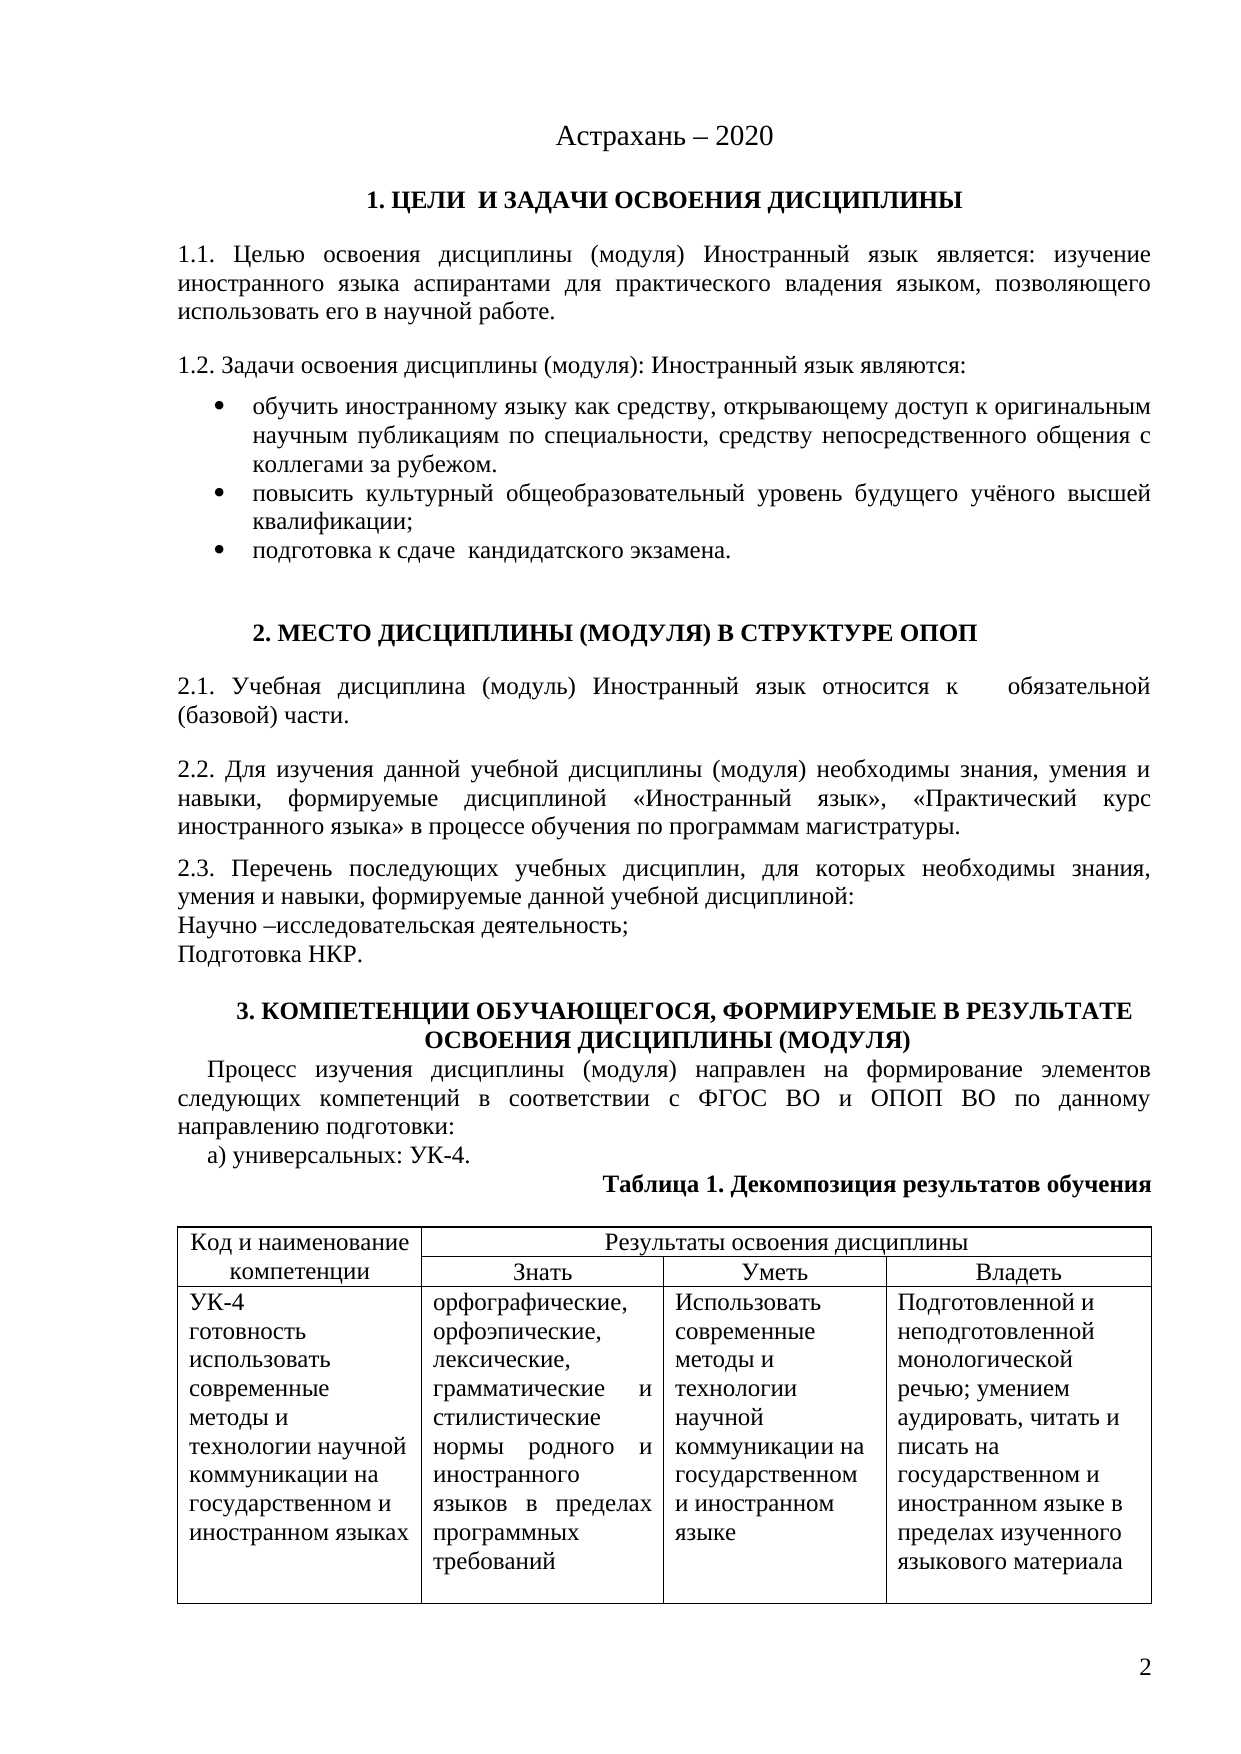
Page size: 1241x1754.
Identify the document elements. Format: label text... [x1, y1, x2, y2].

table_cell УК-4 готовность использовать современные методы и технологии научной коммуникации на государственном и иностранном языках [178, 1287, 421, 1603]
table_cell Знать [422, 1257, 663, 1286]
text Подготовка НКР. [177, 939, 1152, 968]
table_header Код и наименование компетенции [178, 1228, 421, 1286]
text 2.1. Учебная дисциплина (модуль) Иностранный язык относится к обязательной (базовой) части. [177, 671, 1152, 729]
text Научно –исследовательская деятельность; [177, 910, 1152, 939]
table_header Результаты освоения дисциплины [422, 1228, 1151, 1256]
text ОСВОЕНИЯ ДИСЦИПЛИНЫ (МОДУЛЯ) [177, 1025, 1152, 1054]
text Таблица 1. Декомпозиция результатов обучения [177, 1169, 1152, 1198]
table_cell Подготовленной и неподготовленной монологической речью; умением аудировать, читать и писать на государственном и иностранном языке в пределах изученного языкового материала [887, 1287, 1151, 1603]
text а) универсальных: УК-4. [177, 1140, 1152, 1169]
list повысить культурный общеобразовательный уровень будущего учёного высшей квалификации; [215, 478, 1152, 535]
text 1. ЦЕЛИ И ЗАДАЧИ ОСВОЕНИЯ ДИСЦИПЛИНЫ [177, 185, 1152, 214]
list обучить иностранному языку как средству, открывающему доступ к оригинальным научным публикациям по специальности, средству непосредственного общения с коллегами за рубежом. [215, 391, 1152, 478]
text 1.2. Задачи освоения дисциплины (модуля): Иностранный язык являются: [177, 350, 1152, 379]
text Процесс изучения дисциплины (модуля) направлен на формирование элементов следующих компетенций в соответствии с ФГОС ВО и ОПОП ВО по данному направлению подготовки: [177, 1054, 1152, 1140]
list подготовка к сдаче кандидатского экзамена. [215, 535, 1152, 564]
text Астрахань – 2020 [177, 118, 1152, 152]
text 2.2. Для изучения данной учебной дисциплины (модуля) необходимы знания, умения и навыки, формируемые дисциплиной «Иностранный язык», «Практический курс иностранного языка» в процессе обучения по программам магистратуры. [177, 754, 1152, 840]
table_cell Владеть [887, 1257, 1151, 1286]
table_cell Уметь [664, 1257, 886, 1286]
text 3. КОМПЕТЕНЦИИ ОБУЧАЮЩЕГОСЯ, ФОРМИРУЕМЫЕ В РЕЗУЛЬТАТЕ [177, 996, 1152, 1025]
text 1.1. Целью освоения дисциплины (модуля) Иностранный язык является: изучение иностранного языка аспирантами для практического владения языком, позволяющего использовать его в научной работе. [177, 239, 1152, 325]
table_cell орфографические, орфоэпические, лексические, грамматические и стилистические нормы родного и иностранного языков в пределах программных требований [422, 1287, 663, 1603]
text 2.3. Перечень последующих учебных дисциплин, для которых необходимы знания, умения и навыки, формируемые данной учебной дисциплиной: [177, 853, 1152, 910]
table_cell Использовать современные методы и технологии научной коммуникации на государственном и иностранном языке [664, 1287, 886, 1603]
text 2. МЕСТО ДИСЦИПЛИНЫ (МОДУЛЯ) В СТРУКТУРЕ ОПОП [252, 618, 1152, 646]
